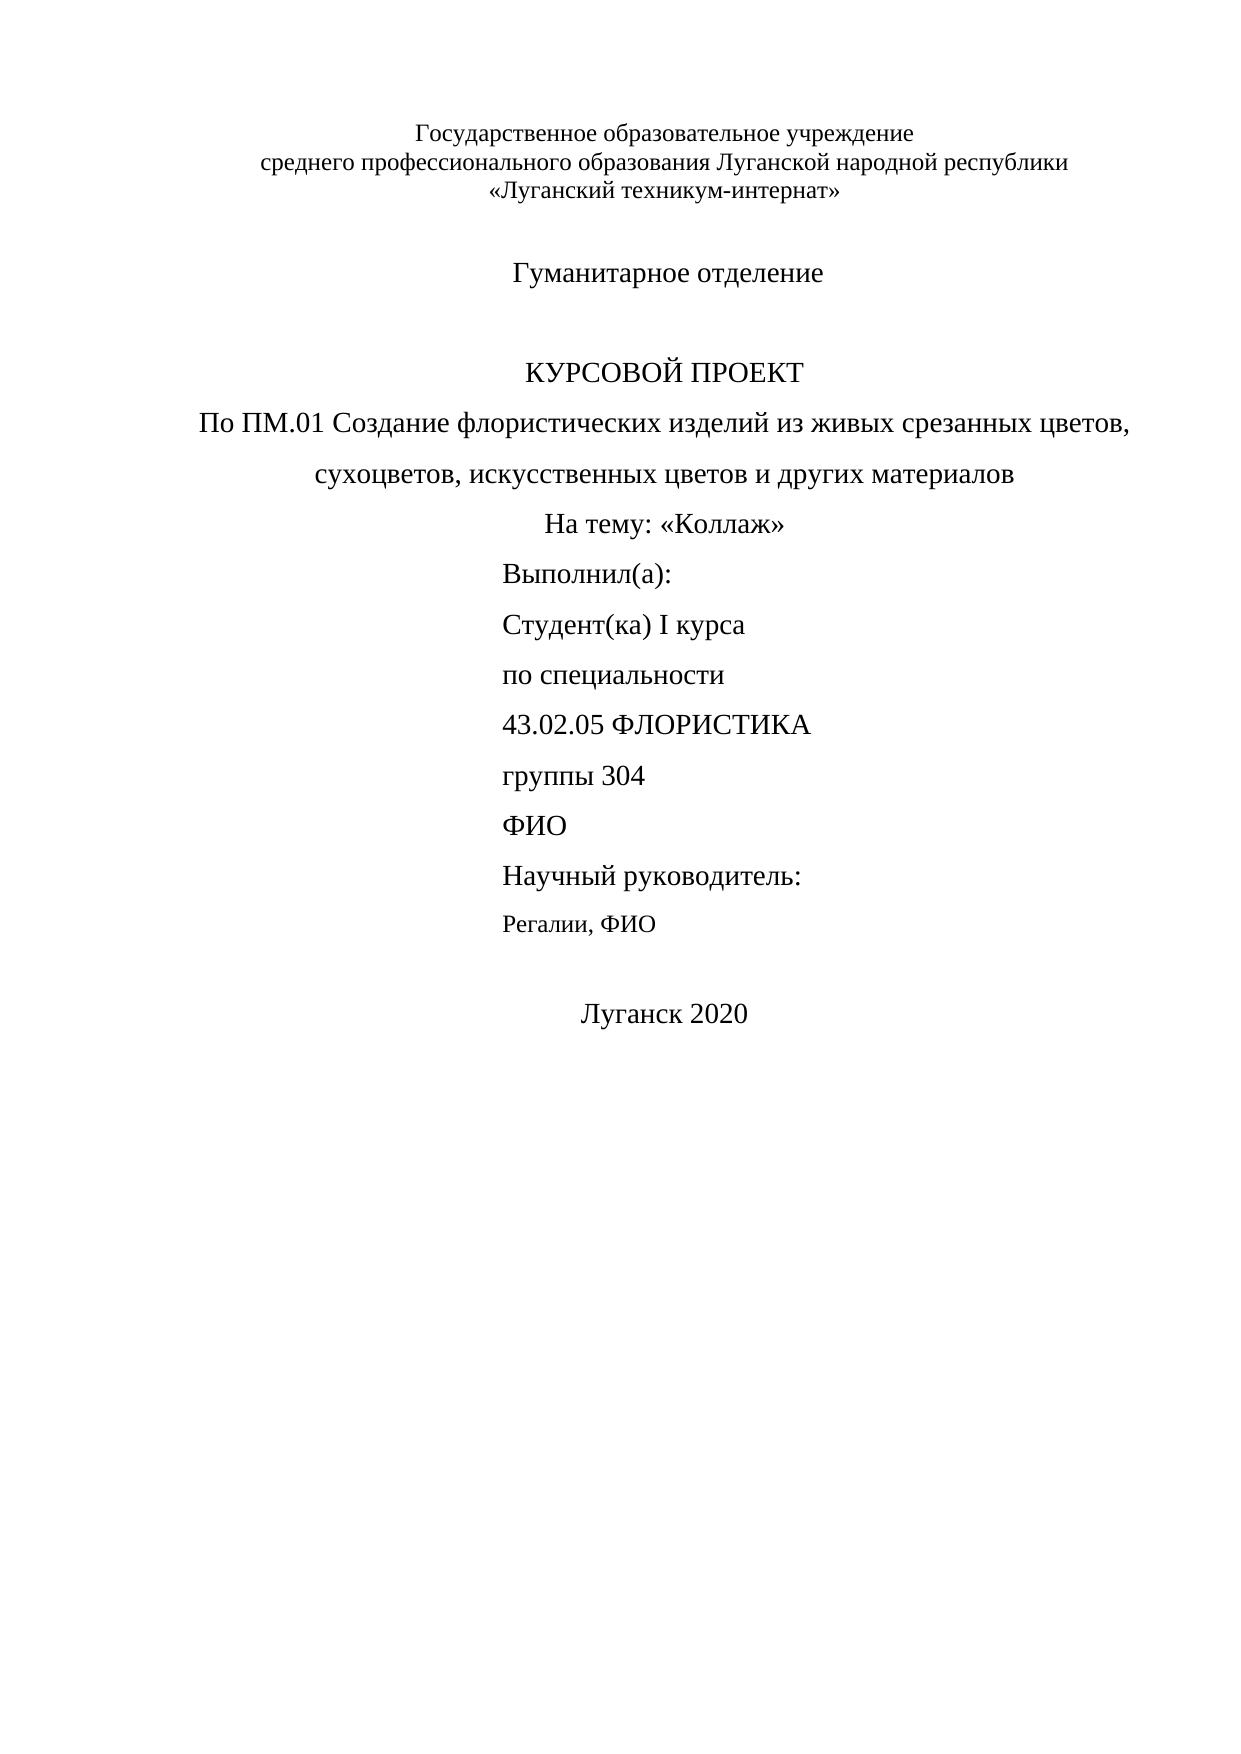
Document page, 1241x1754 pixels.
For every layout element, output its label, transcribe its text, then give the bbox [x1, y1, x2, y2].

text ФИО [502, 808, 1152, 842]
text по специальности [502, 657, 1152, 691]
text Луганск 2020 [177, 997, 1152, 1030]
text Студент(ка) I курса [502, 607, 1152, 640]
text «Луганский техникум-интернат» [177, 176, 1152, 204]
text Государственное образовательное учреждение [177, 118, 1152, 147]
text КУРСОВОЙ ПРОЕКТ [177, 355, 1152, 389]
text Выполнил(а): [502, 557, 1152, 590]
text 43.02.05 ФЛОРИСТИКА [502, 707, 1152, 741]
text Научный руководитель: [502, 858, 1152, 892]
text На тему: «Коллаж» [177, 506, 1152, 540]
text Регалии, ФИО [502, 909, 1152, 937]
text среднего профессионального образования Луганской народной республики [177, 147, 1152, 176]
text По ПМ.01 Создание флористических изделий из живых срезанных цветов, сухоцветов, искусственных цветов и других материалов [177, 406, 1152, 489]
text Гуманитарное отделение [177, 255, 1152, 288]
text группы 304 [502, 758, 1152, 791]
